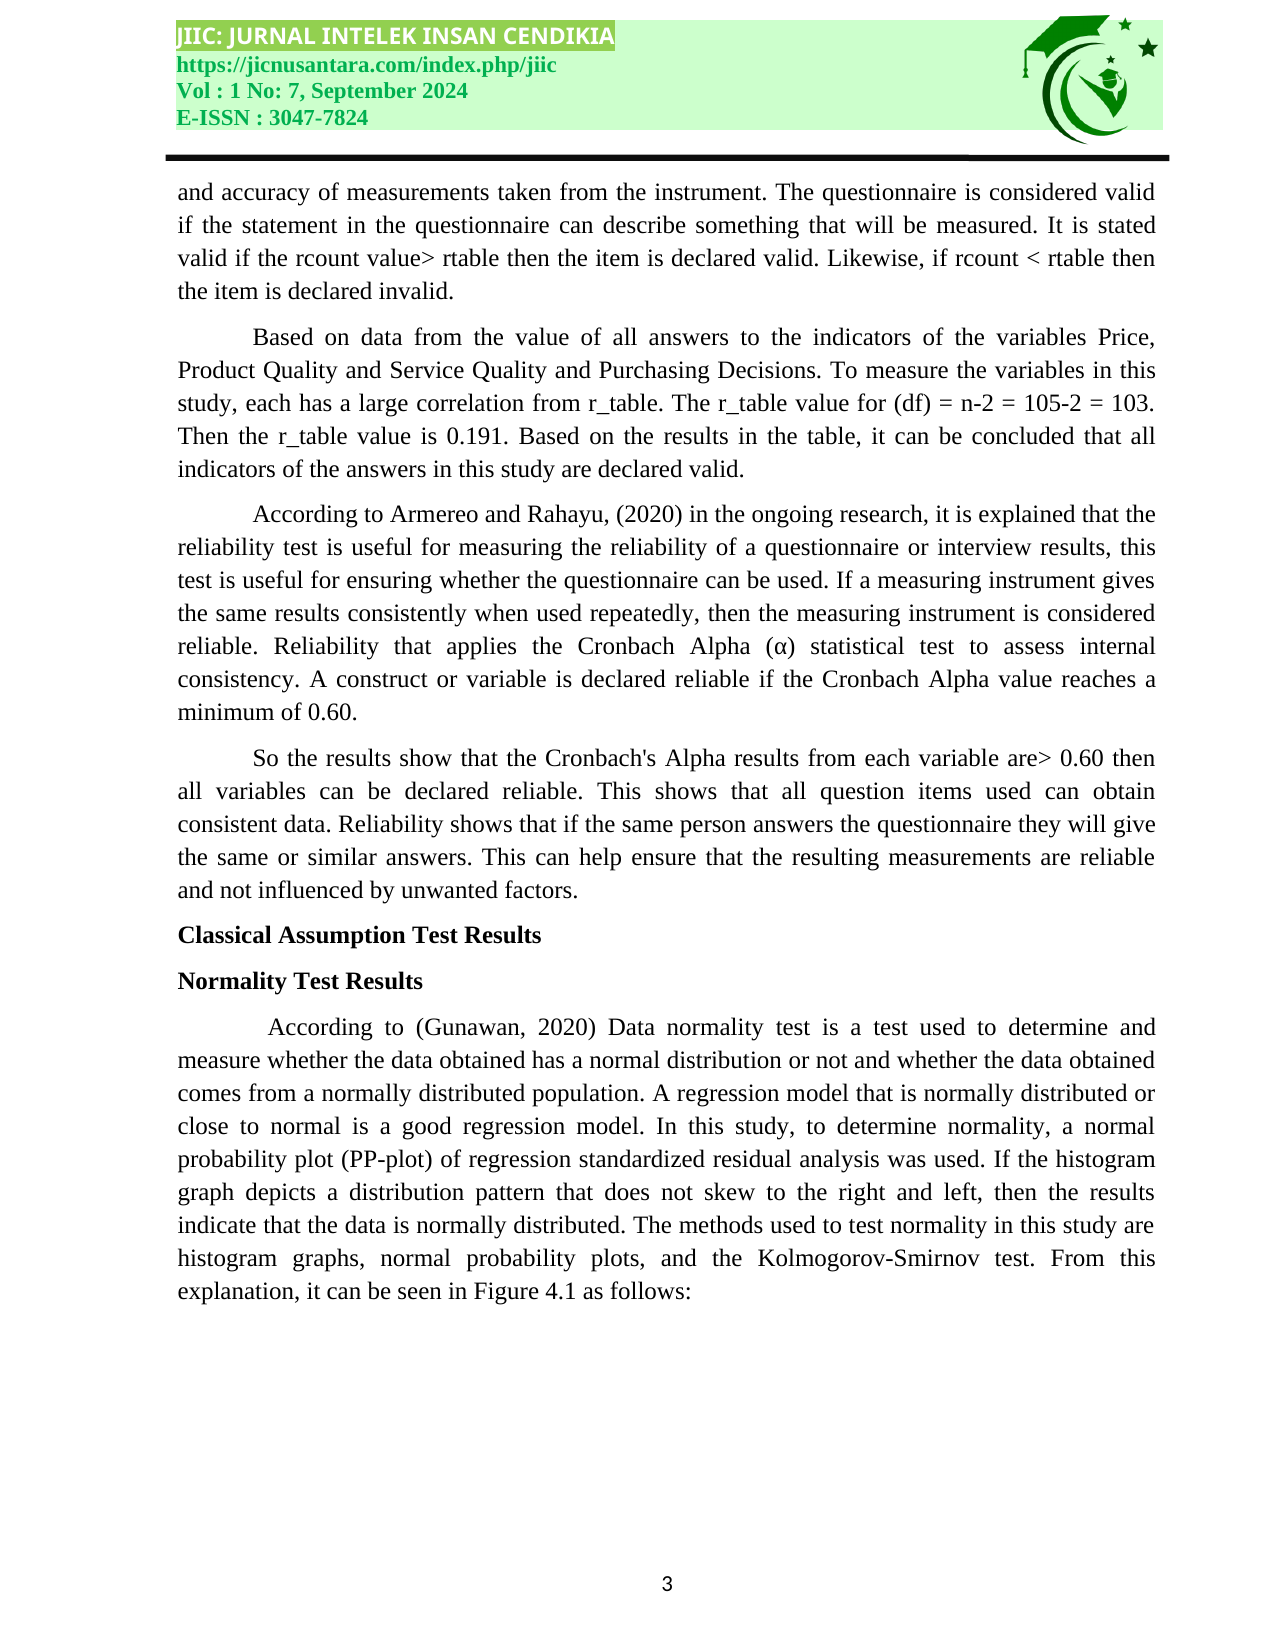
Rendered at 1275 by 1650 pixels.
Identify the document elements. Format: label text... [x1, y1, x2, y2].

text Normality Test Results [177, 966, 1157, 995]
text So the results show that the Cronbach's Alpha results from each variable are> 0.60 then all variables can be declared reliable. This shows that all question items used can obtain consistent data. Reliability shows that if the same person answers the questionnaire they will give the same or similar answers. This can help ensure that the resulting measurements are reliable and not influenced by unwanted factors. [177, 743, 1157, 904]
picture [1020, 13, 1160, 152]
text According to (Gunawan, 2020) Data normality test is a test used to determine and measure whether the data obtained has a normal distribution or not and whether the data obtained comes from a normally distributed population. A regression model that is normally distributed or close to normal is a good regression model. In this study, to determine normality, a normal probability plot (PP-plot) of regression standardized residual analysis was used. If the histogram graph depicts a distribution pattern that does not skew to the right and left, then the results indicate that the data is normally distributed. The methods used to test normality in this study are histogram graphs, normal probability plots, and the Kolmogorov-Smirnov test. From this explanation, it can be seen in Figure 4.1 as follows: [177, 1012, 1157, 1304]
text According to Armereo and Rahayu, (2020) in the ongoing research, it is explained that the reliability test is useful for measuring the reliability of a questionnaire or interview results, this test is useful for ensuring whether the questionnaire can be used. If a measuring instrument gives the same results consistently when used repeatedly, then the measuring instrument is considered reliable. Reliability that applies the Cronbach Alpha (α) statistical test to assess internal consistency. A construct or variable is declared reliable if the Cronbach Alpha value reaches a minimum of 0.60. [177, 499, 1157, 726]
text Based on data from the value of all answers to the indicators of the variables Price, Product Quality and Service Quality and Purchasing Decisions. To measure the variables in this study, each has a large correlation from r_table. The r_table value for (df) = n-2 = 105-2 = 103. Then the r_table value is 0.191. Based on the results in the table, it can be concluded that all indicators of the answers in this study are declared valid. [177, 322, 1157, 483]
text Classical Assumption Test Results [177, 921, 1157, 949]
